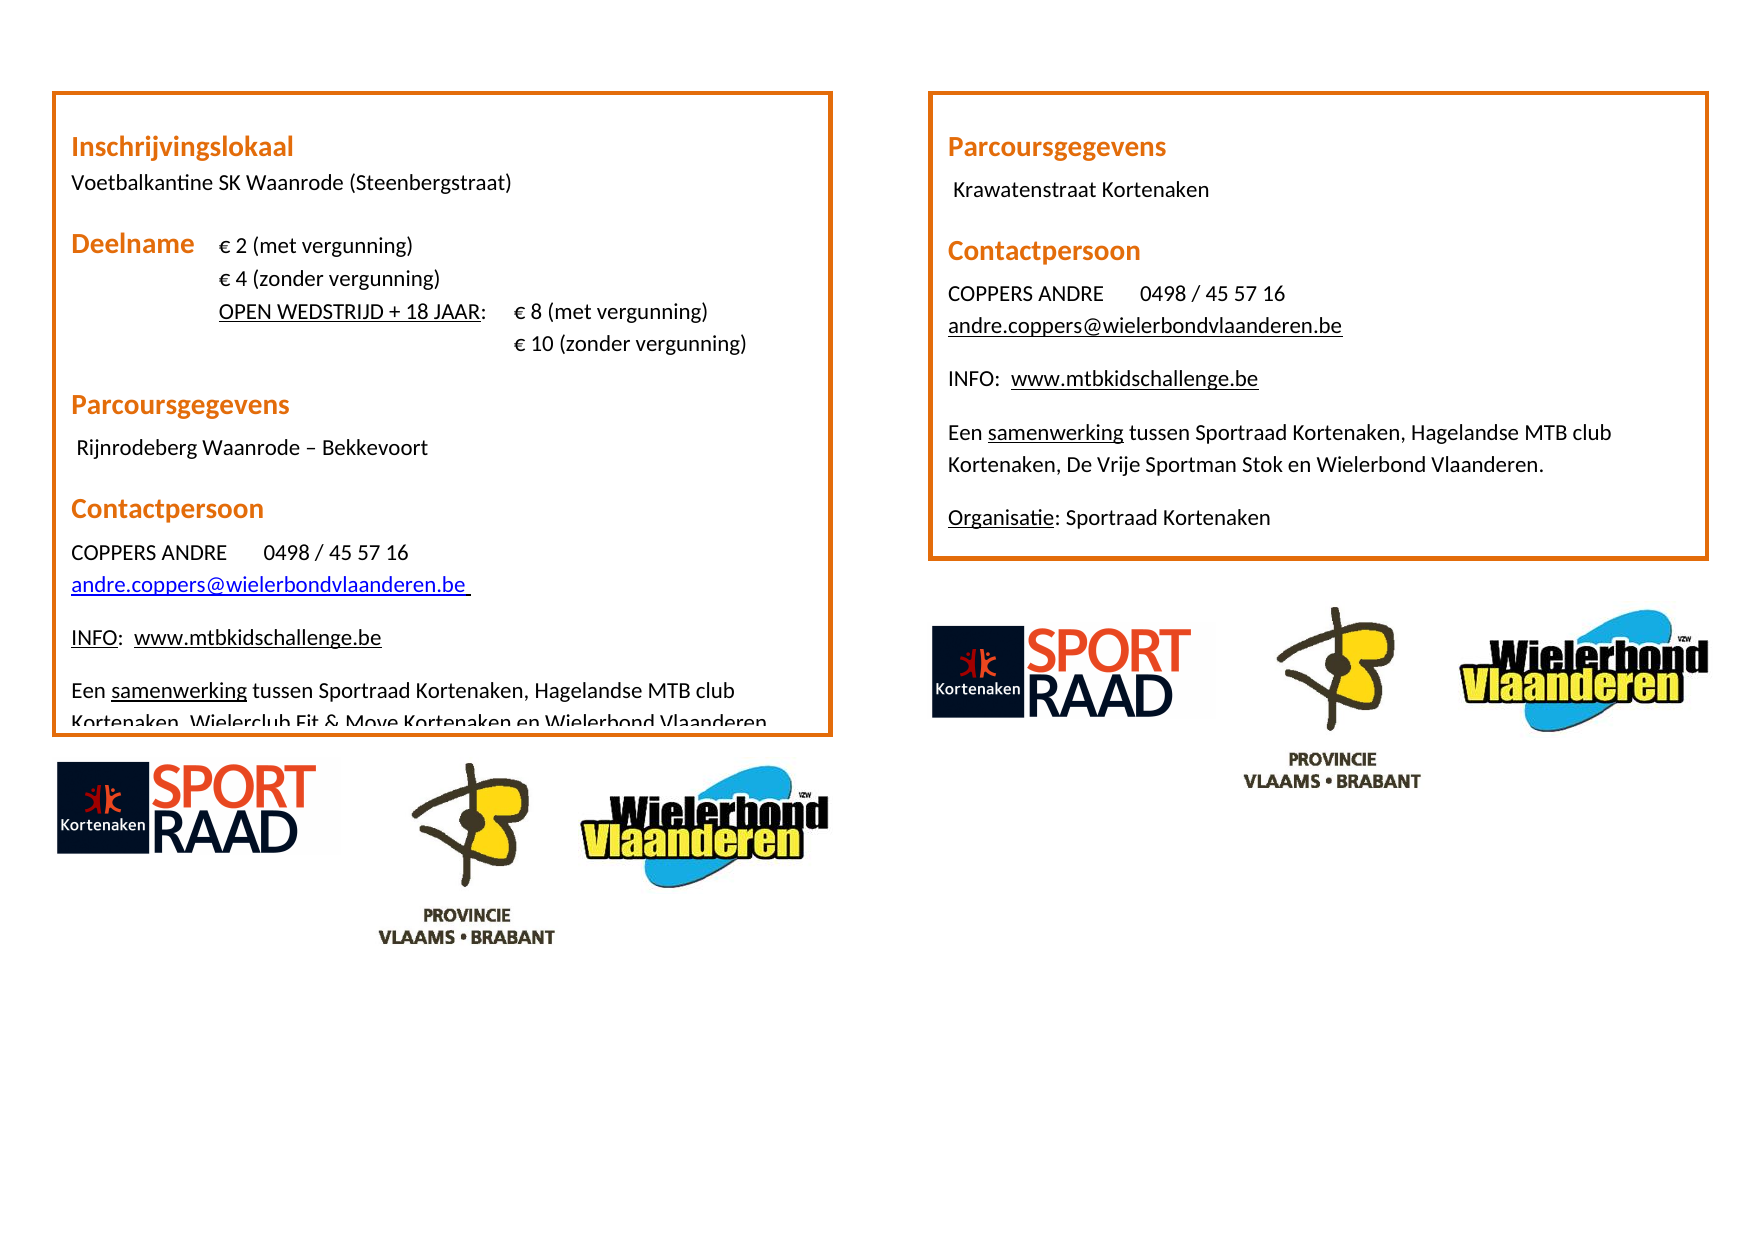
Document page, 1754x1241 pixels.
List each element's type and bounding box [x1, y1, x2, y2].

picture [926, 622, 1216, 719]
picture [1457, 601, 1713, 738]
picture [51, 757, 341, 855]
picture [578, 757, 833, 894]
picture [370, 757, 563, 950]
picture [1236, 601, 1429, 794]
